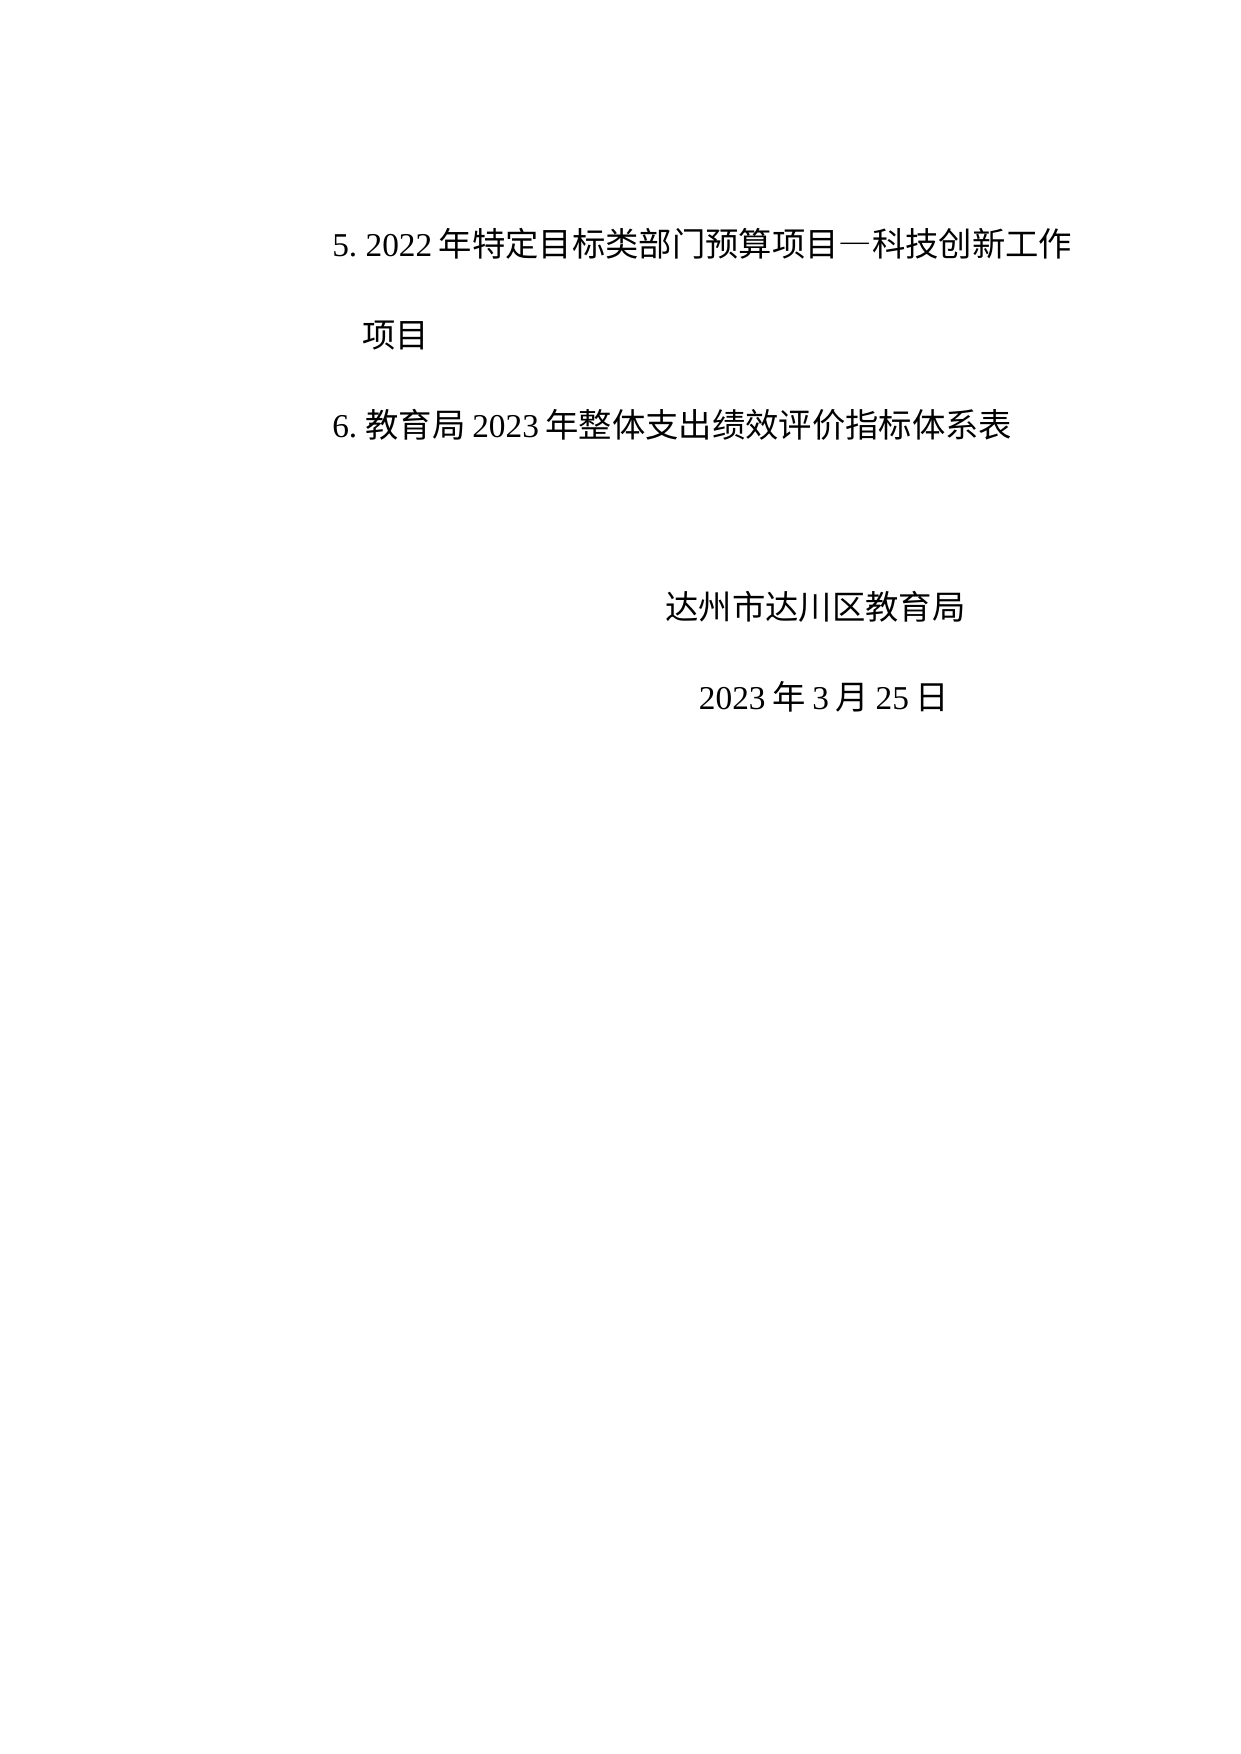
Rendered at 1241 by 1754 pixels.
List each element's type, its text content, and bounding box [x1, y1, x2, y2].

text 项目 [165, 287, 1087, 378]
text 2023年3月25日 [165, 650, 1087, 741]
text 5. 2022年特定目标类部门预算项目—科技创新工作 [165, 197, 1087, 287]
text 达州市达川区教育局 [165, 559, 1087, 650]
text 6. 教育局2023年整体支出绩效评价指标体系表 [165, 378, 1087, 469]
